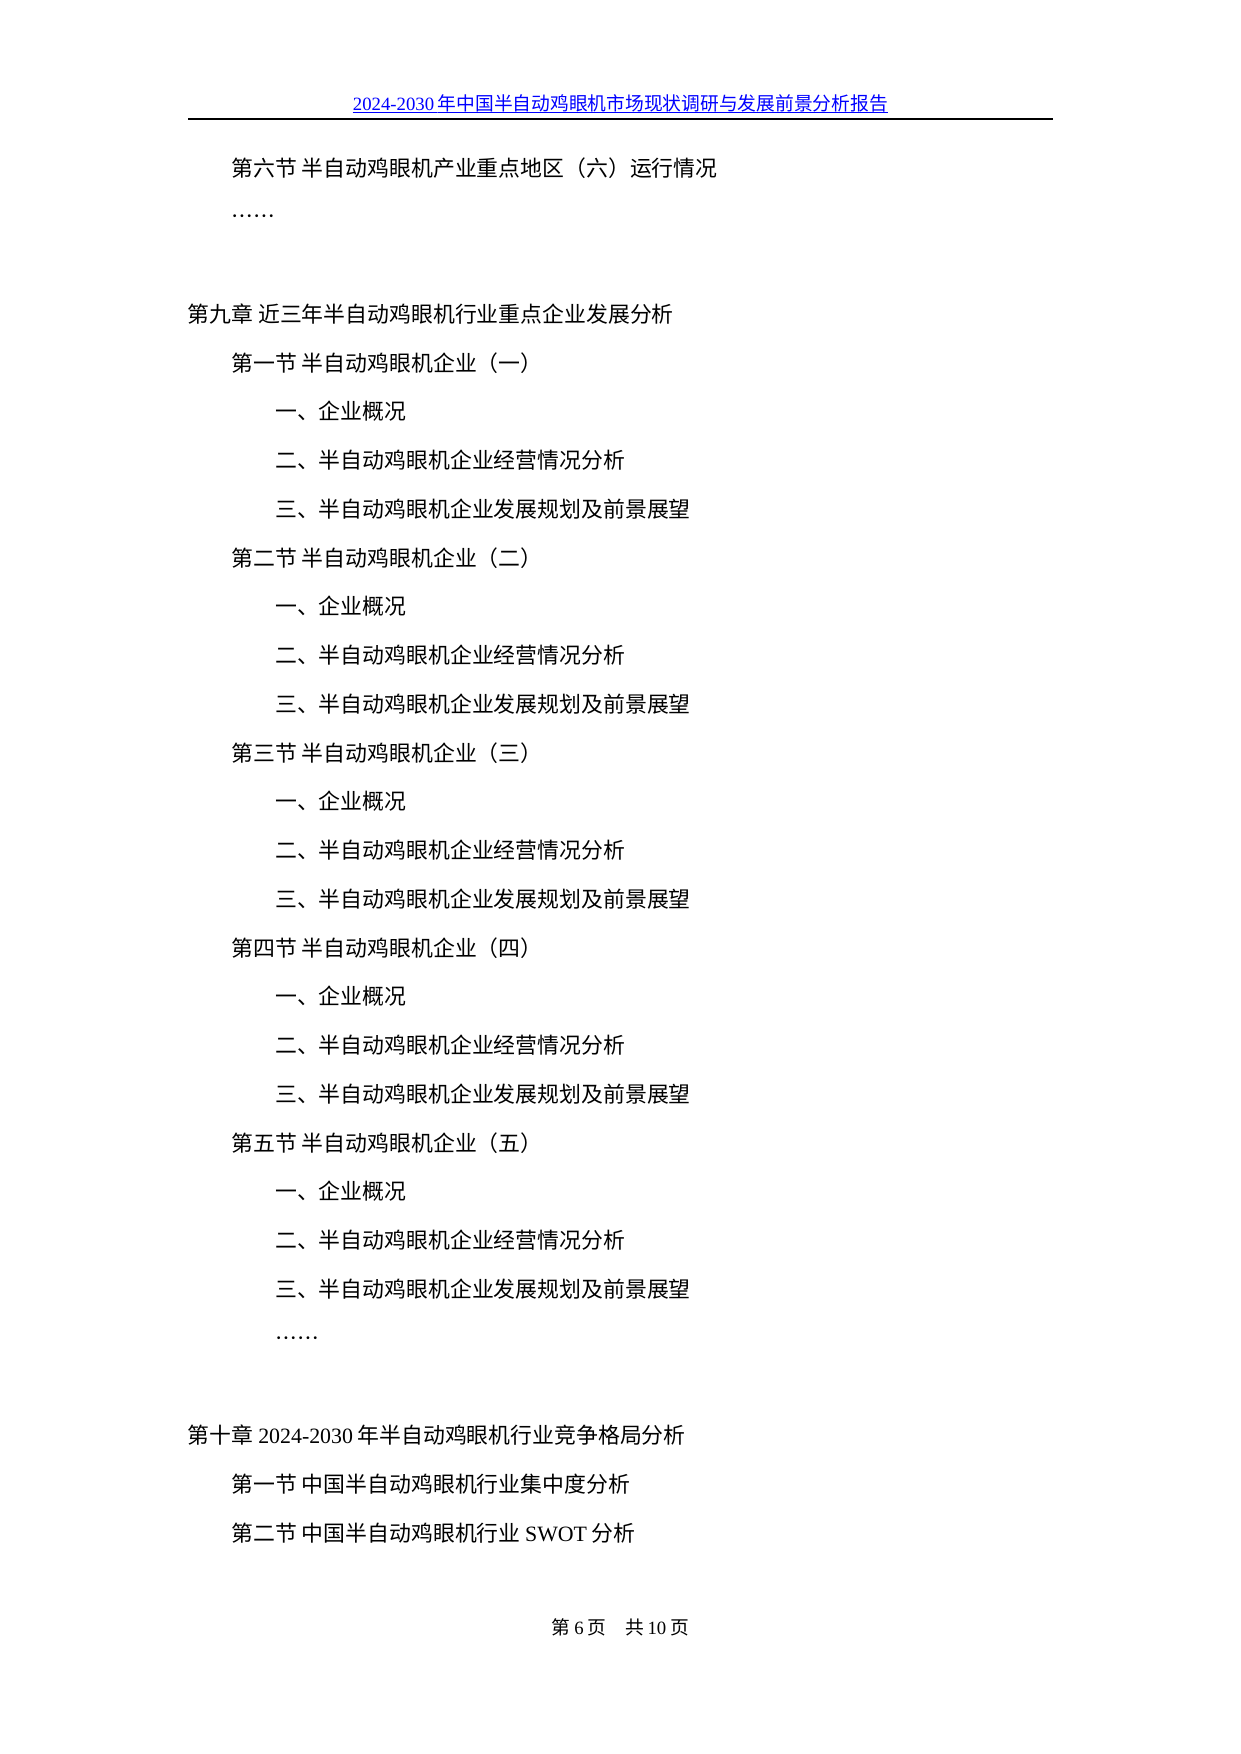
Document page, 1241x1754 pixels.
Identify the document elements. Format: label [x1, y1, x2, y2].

text [187, 150, 1053, 1548]
